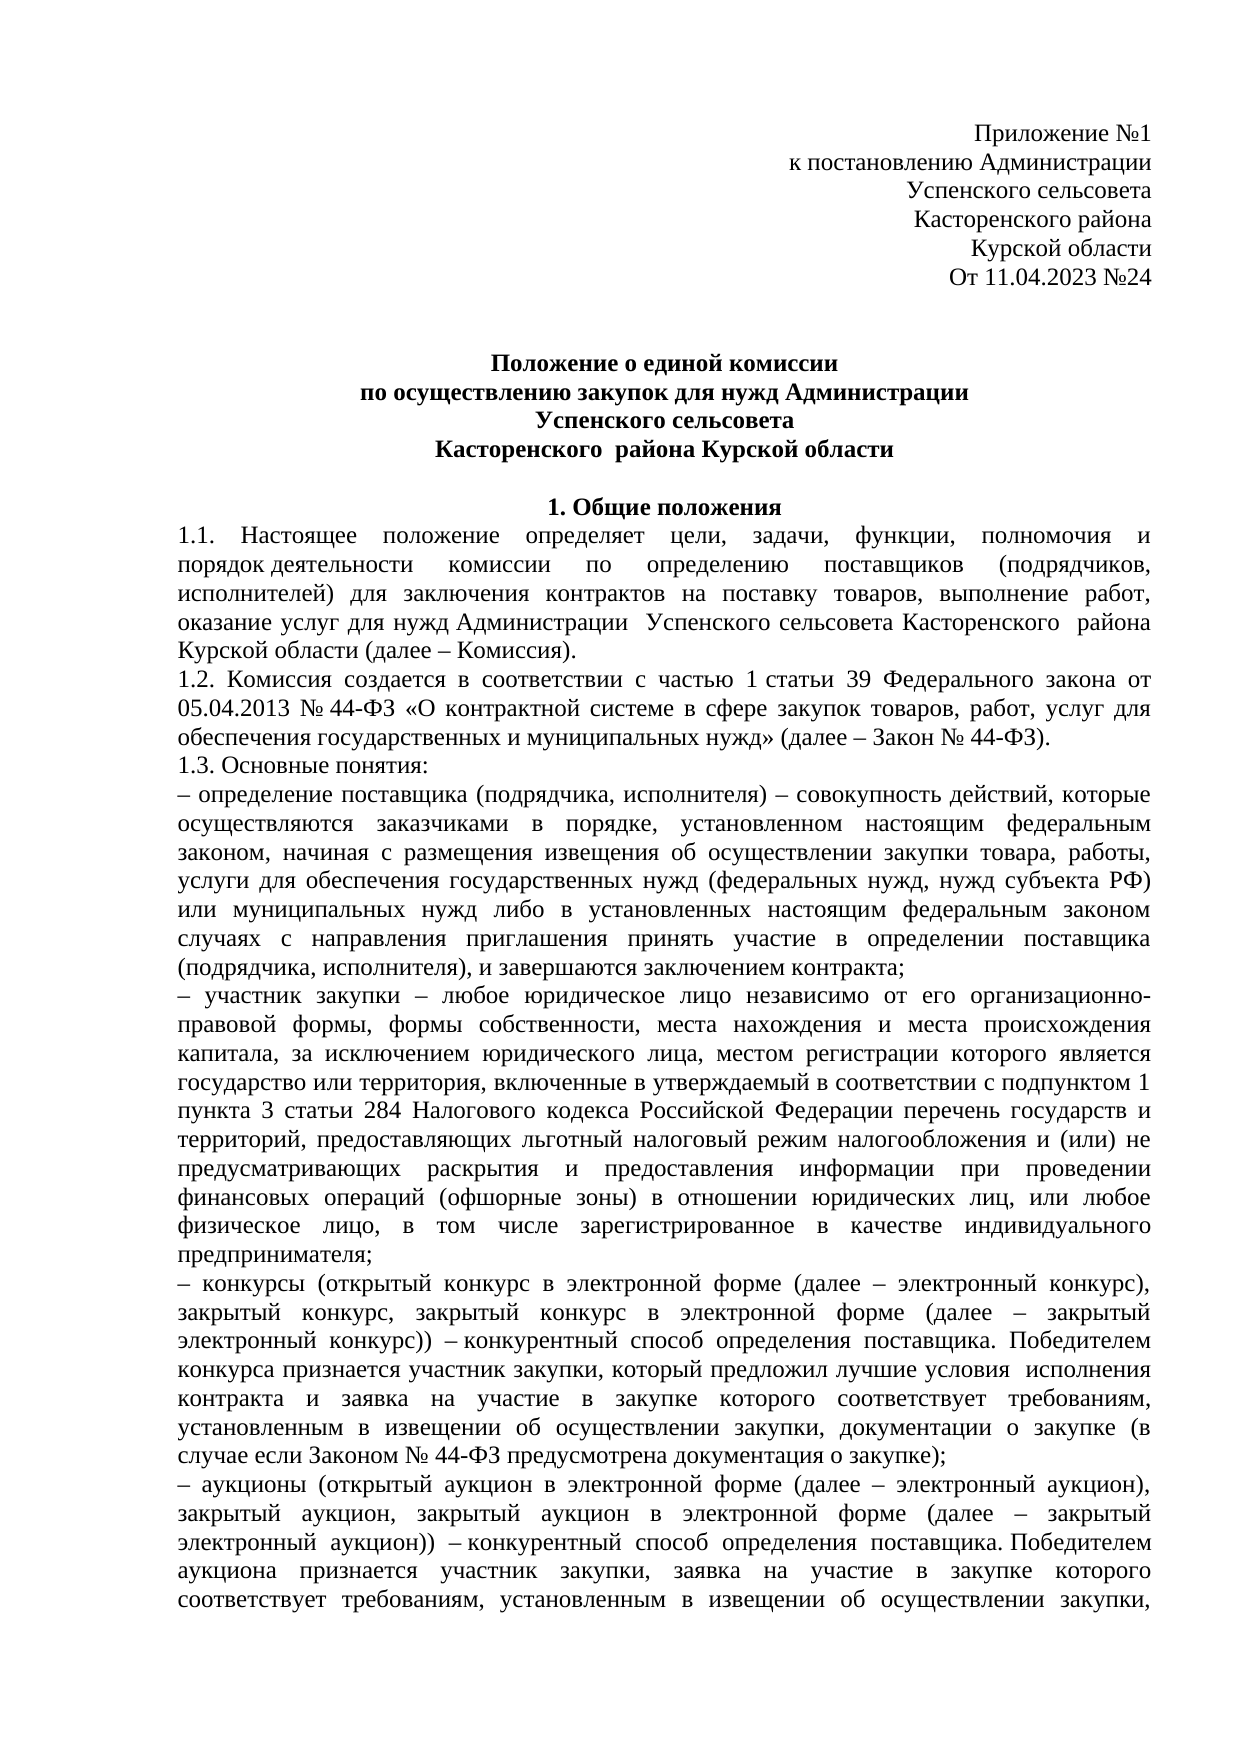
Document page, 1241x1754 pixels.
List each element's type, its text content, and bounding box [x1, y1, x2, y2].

text 1.1. Настоящее положение определяет цели, задачи, функции, полномочия и порядок деятельности комиссии по определению поставщиков (подрядчиков, исполнителей) для заключения контрактов на поставку товаров, выполнение работ, оказание услуг для нужд Администрации Успенского сельсовета Касторенского района Курской области (далее – Комиссия). [177, 521, 1152, 664]
text – участник закупки – любое юридическое лицо независимо от его организационно-правовой формы, формы собственности, места нахождения и места происхождения капитала, за исключением юридического лица, местом регистрации которого является государство или территория, включенные в утверждаемый в соответствии с подпунктом 1 пункта 3 статьи 284 Налогового кодекса Российской Федерации перечень государств и территорий, предоставляющих льготный налоговый режим налогообложения и (или) не предусматривающих раскрытия и предоставления информации при проведении финансовых операций (офшорные зоны) в отношении юридических лиц, или любое физическое лицо, в том числе зарегистрированное в качестве индивидуального предпринимателя; [177, 981, 1152, 1268]
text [177, 1469, 1152, 1613]
text Положение о единой комиссии [177, 348, 1152, 377]
text Успенского сельсовета [177, 406, 1152, 434]
text 1. Общие положения [177, 492, 1152, 521]
text Касторенского района Курской области [177, 434, 1152, 463]
text – конкурсы (открытый конкурс в электронной форме (далее – электронный конкурс), закрытый конкурс, закрытый конкурс в электронной форме (далее – закрытый электронный конкурс)) – конкурентный способ определения поставщика. Победителем конкурса признается участник закупки, который предложил лучшие условия исполнения контракта и заявка на участие в закупке которого соответствует требованиям, установленным в извещении об осуществлении закупки, документации о закупке (в случае если Законом № 44-ФЗ предусмотрена документация о закупке); [177, 1268, 1152, 1469]
text От 11.04.2023 №24 [177, 262, 1152, 291]
text Курской области [177, 233, 1152, 262]
text Успенского сельсовета [177, 176, 1152, 204]
text Касторенского района [177, 204, 1152, 233]
text Приложение №1 [177, 118, 1152, 147]
text по осуществлению закупок для нужд Администрации [177, 377, 1152, 406]
text – определение поставщика (подрядчика, исполнителя) – совокупность действий, которые осуществляются заказчиками в порядке, установленном настоящим федеральным законом, начиная с размещения извещения об осуществлении закупки товара, работы, услуги для обеспечения государственных нужд (федеральных нужд, нужд субъекта РФ) или муниципальных нужд либо в установленных настоящим федеральным законом случаях с направления приглашения принять участие в определении поставщика (подрядчика, исполнителя), и завершаются заключением контракта; [177, 779, 1152, 981]
text 1.3. Основные понятия: [177, 751, 1152, 779]
text к постановлению Администрации [177, 147, 1152, 176]
text 1.2. Комиссия создается в соответствии с частью 1 статьи 39 Федерального закона от 05.04.2013 № 44-ФЗ «О контрактной системе в сфере закупок товаров, работ, услуг для обеспечения государственных и муниципальных нужд» (далее – Закон № 44-ФЗ). [177, 664, 1152, 751]
